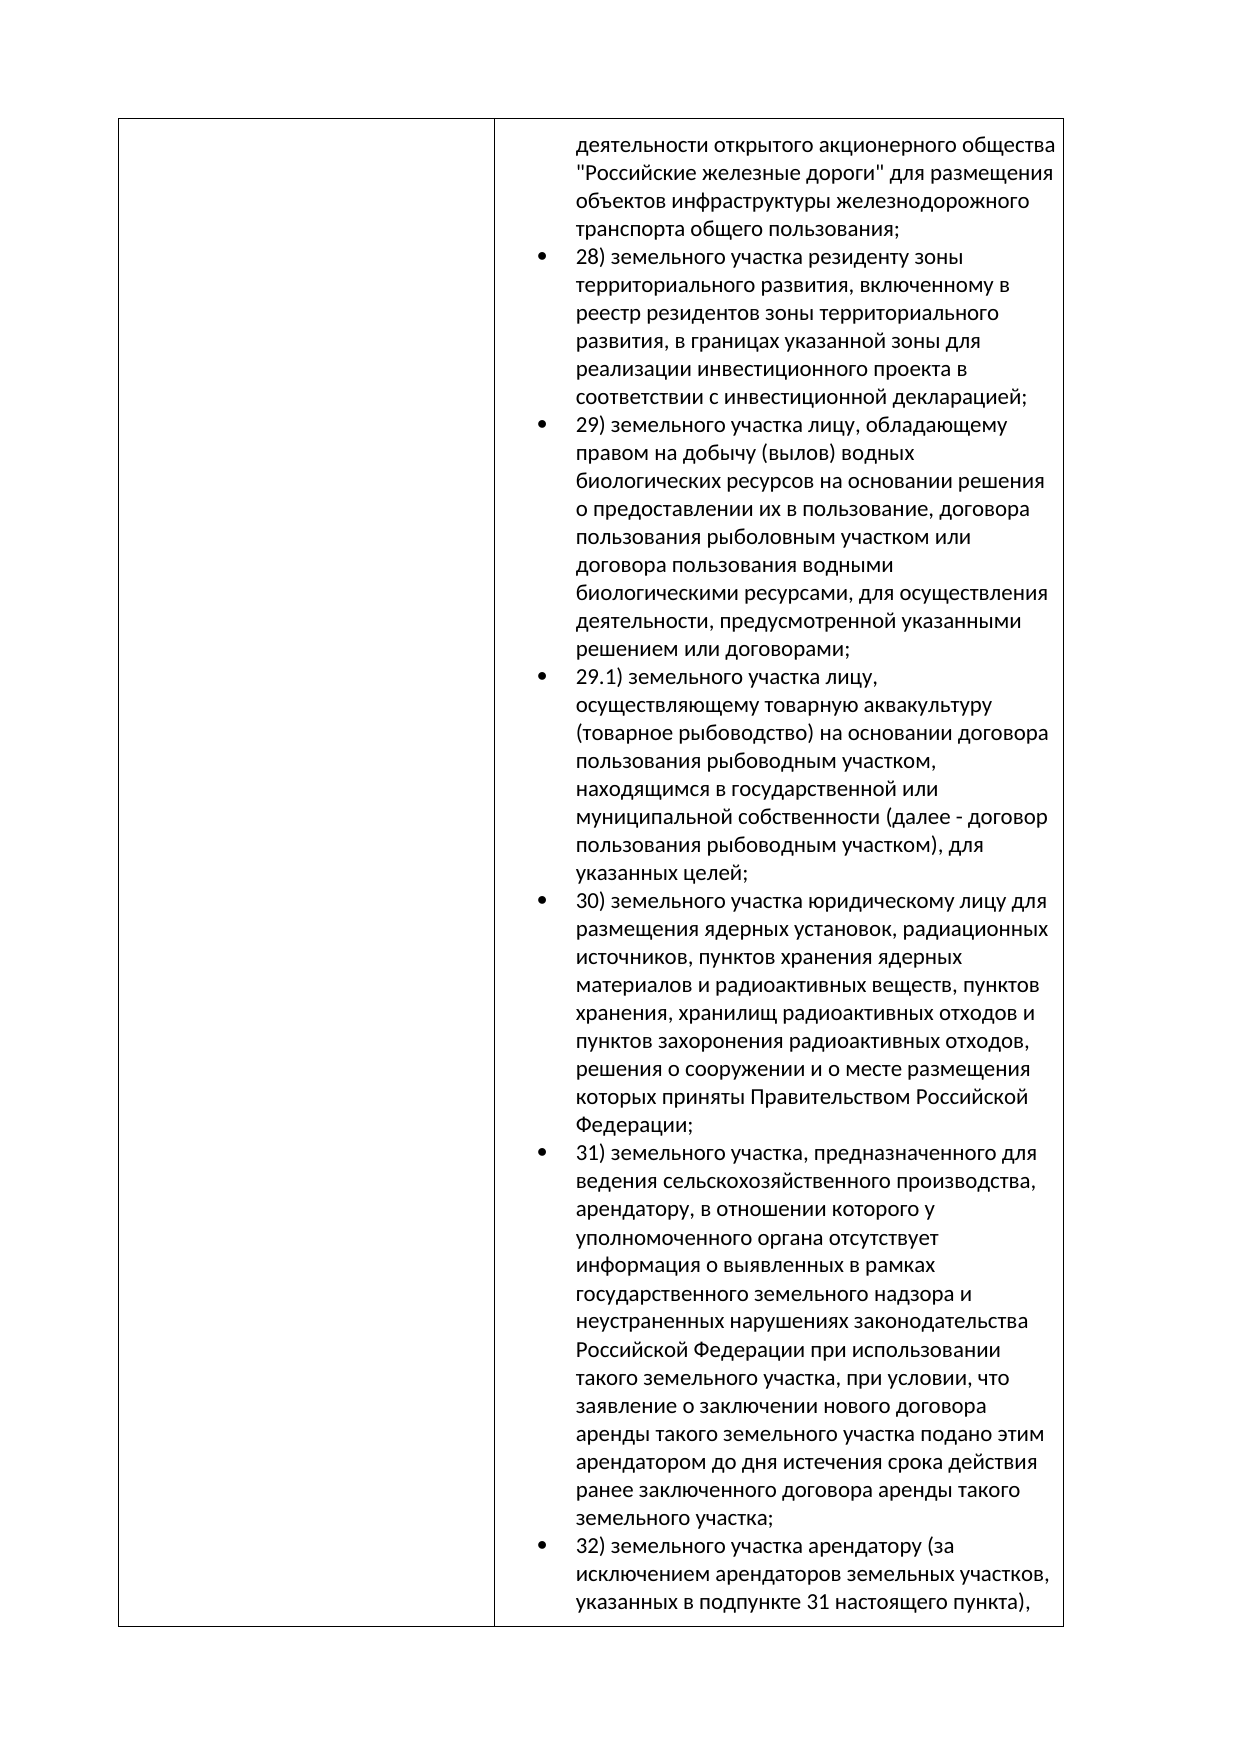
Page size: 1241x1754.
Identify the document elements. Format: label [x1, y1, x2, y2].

table_cell [495, 119, 1063, 1626]
table_cell [119, 119, 494, 1626]
